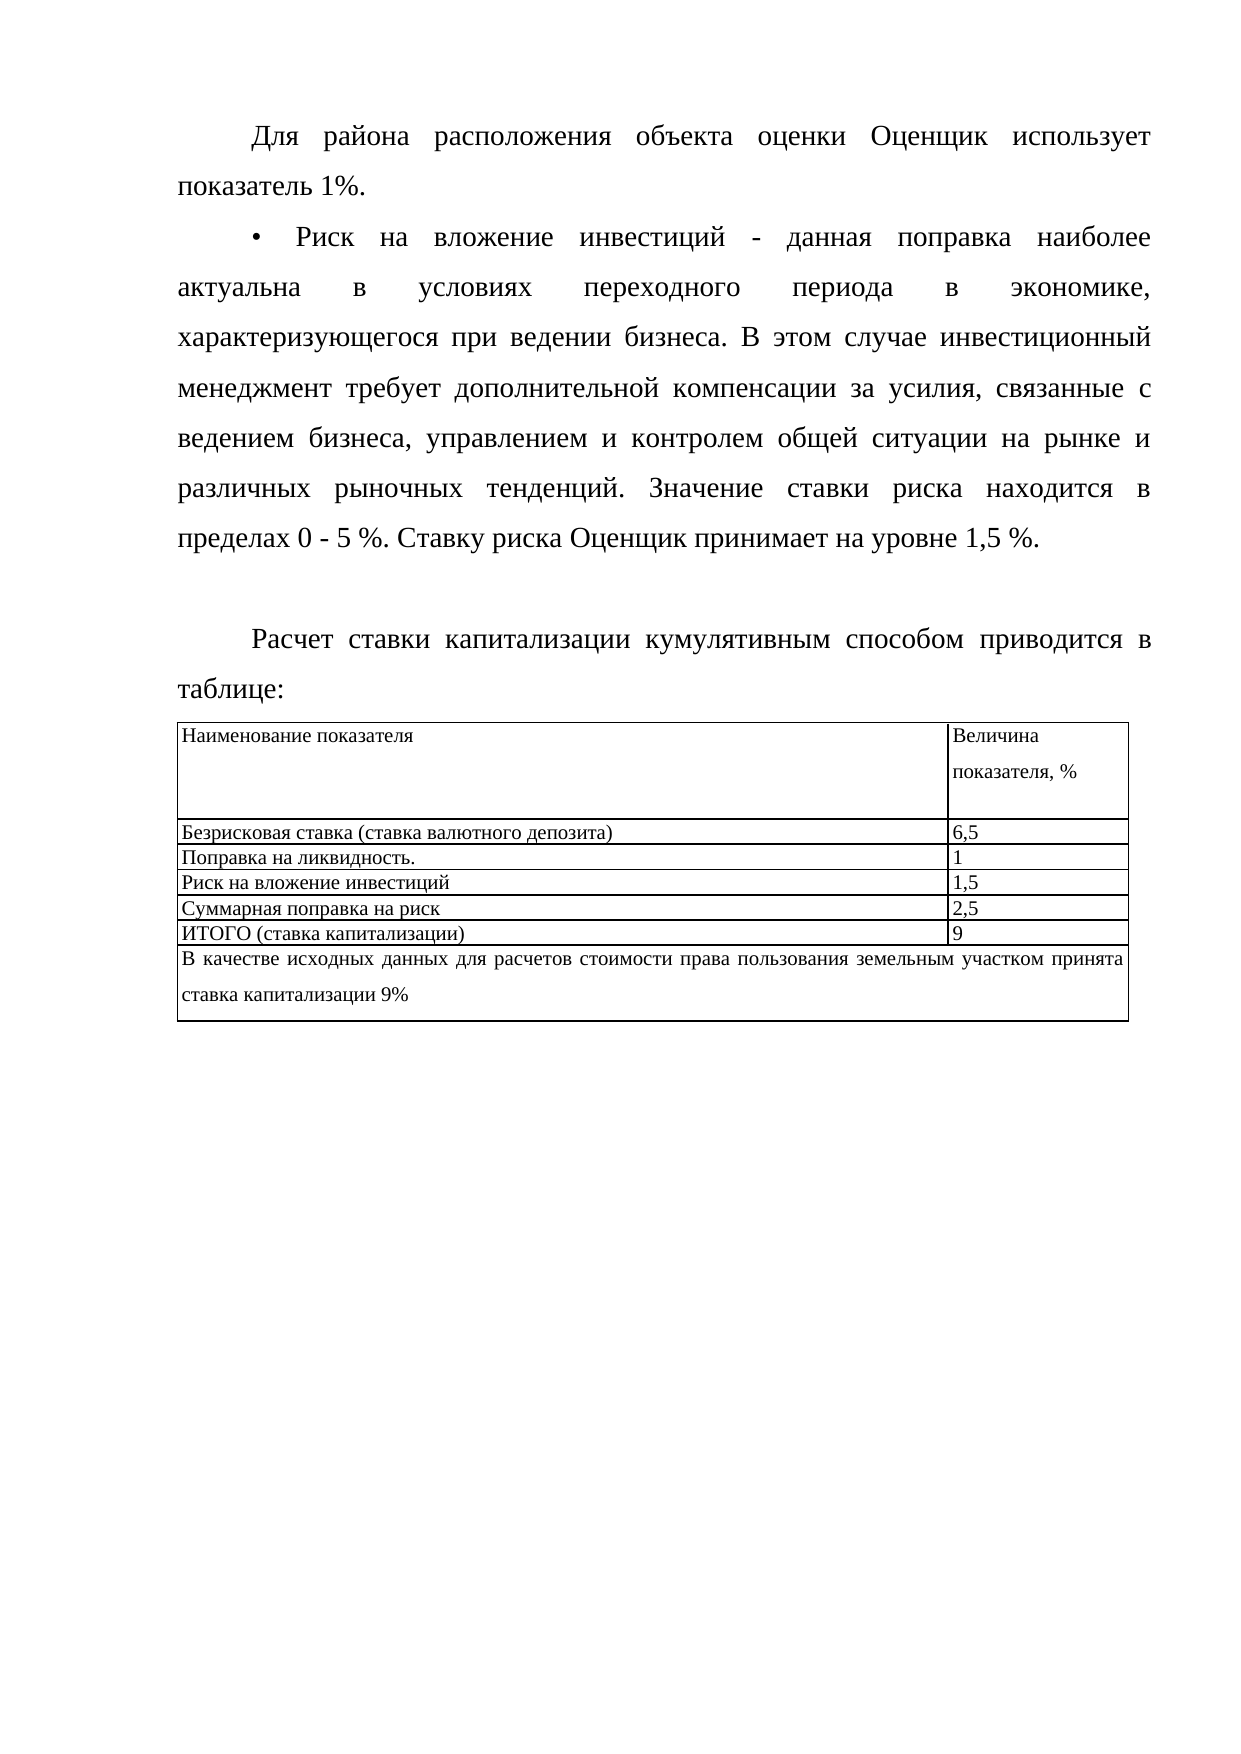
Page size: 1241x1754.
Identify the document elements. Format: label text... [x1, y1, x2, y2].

table_cell 2,5 [949, 896, 1128, 919]
table_cell 6,5 [949, 820, 1128, 843]
table_cell 1 [949, 845, 1128, 868]
table_cell Безрисковая ставка (ставка валютного депозита) [536, 820, 947, 843]
text Для района расположения объекта оценки Оценщик использует показатель 1%. [177, 118, 1152, 202]
table_cell Риск на вложение инвестиций [178, 870, 947, 894]
table_cell ИТОГО (ставка капитализации) [178, 921, 434, 944]
table_cell Суммарная поправка на риск [402, 896, 947, 919]
table_header Величина показателя, % [949, 723, 1128, 818]
table_cell Поправка на ликвидность. [221, 854, 350, 868]
table_header Наименование показателя [178, 723, 948, 818]
text • Риск на вложение инвестиций - данная поправка наиболее актуальна в условиях переходного периода в экономике, характеризующегося при ведении бизнеса. В этом случае инвестиционный менеджмент требует дополнительной компенсации за усилия, связанные с ведением бизнеса, управлением и контролем общей ситуации на рынке и различных рыночных тенденций. Значение ставки риска находится в пределах 0 - 5 %. Ставку риска Оценщик принимает на уровне 1,5 %. [177, 219, 1152, 554]
table_cell ИТОГО (ставка капитализации) [434, 921, 947, 944]
table_cell Поправка на ликвидность. [359, 845, 947, 868]
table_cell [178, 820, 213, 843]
table_cell 1,5 [949, 870, 1128, 894]
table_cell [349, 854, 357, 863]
table_cell Безрисковая ставка (ставка валютного депозита) [214, 829, 534, 843]
text Расчет ставки капитализации кумулятивным способом приводится в таблице: [177, 621, 1152, 705]
table_cell 9 [949, 921, 1128, 944]
table_cell В качестве исходных данных для расчетов стоимости права пользования земельным участком принята ставка капитализации 9% [178, 946, 1128, 1020]
